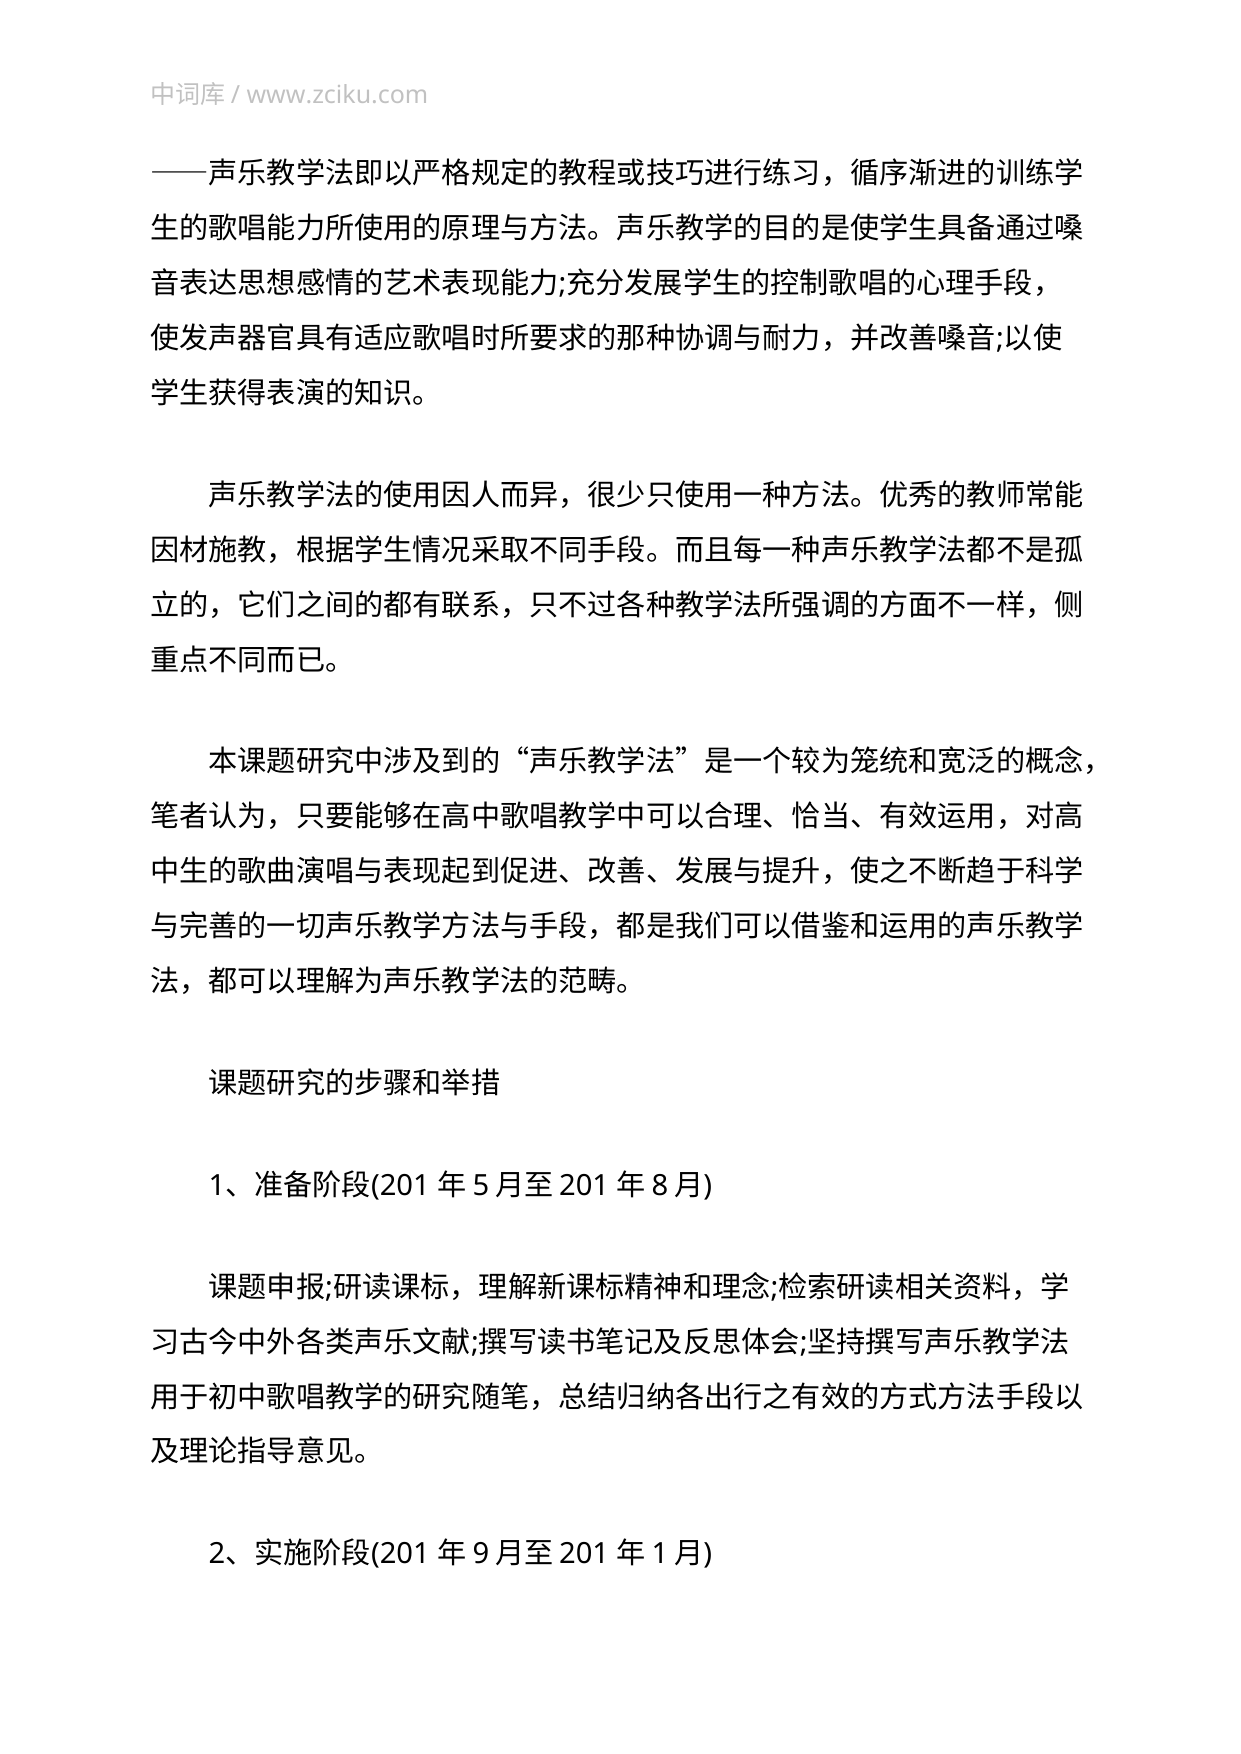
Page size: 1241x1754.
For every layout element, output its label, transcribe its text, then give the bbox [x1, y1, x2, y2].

text 本课题研究中涉及到的“声乐教学法”是一个较为笼统和宽泛的概念，笔者认为，只要能够在高中歌唱教学中可以合理、恰当、有效运用，对高中生的歌曲演唱与表现起到促进、改善、发展与提升，使之不断趋于科学与完善的一切声乐教学方法与手段，都是我们可以借鉴和运用的声乐教学法，都可以理解为声乐教学法的范畴。 [150, 738, 1090, 1000]
text 课题研究的步骤和举措 [150, 1059, 1090, 1102]
text 1、准备阶段(201 年5月至201 年8月) [150, 1161, 1090, 1203]
text 声乐教学法的使用因人而异，很少只使用一种方法。优秀的教师常能因材施教，根据学生情况采取不同手段。而且每一种声乐教学法都不是孤立的，它们之间的都有联系，只不过各种教学法所强调的方面不一样，侧重点不同而已。 [150, 472, 1090, 678]
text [150, 150, 1090, 412]
text 课题申报;研读课标，理解新课标精神和理念;检索研读相关资料，学习古今中外各类声乐文献;撰写读书笔记及反思体会;坚持撰写声乐教学法用于初中歌唱教学的研究随笔，总结归纳各出行之有效的方式方法手段以及理论指导意见。 [150, 1263, 1090, 1470]
text 2、实施阶段(201 年9月至201 年1月) [150, 1530, 1090, 1572]
